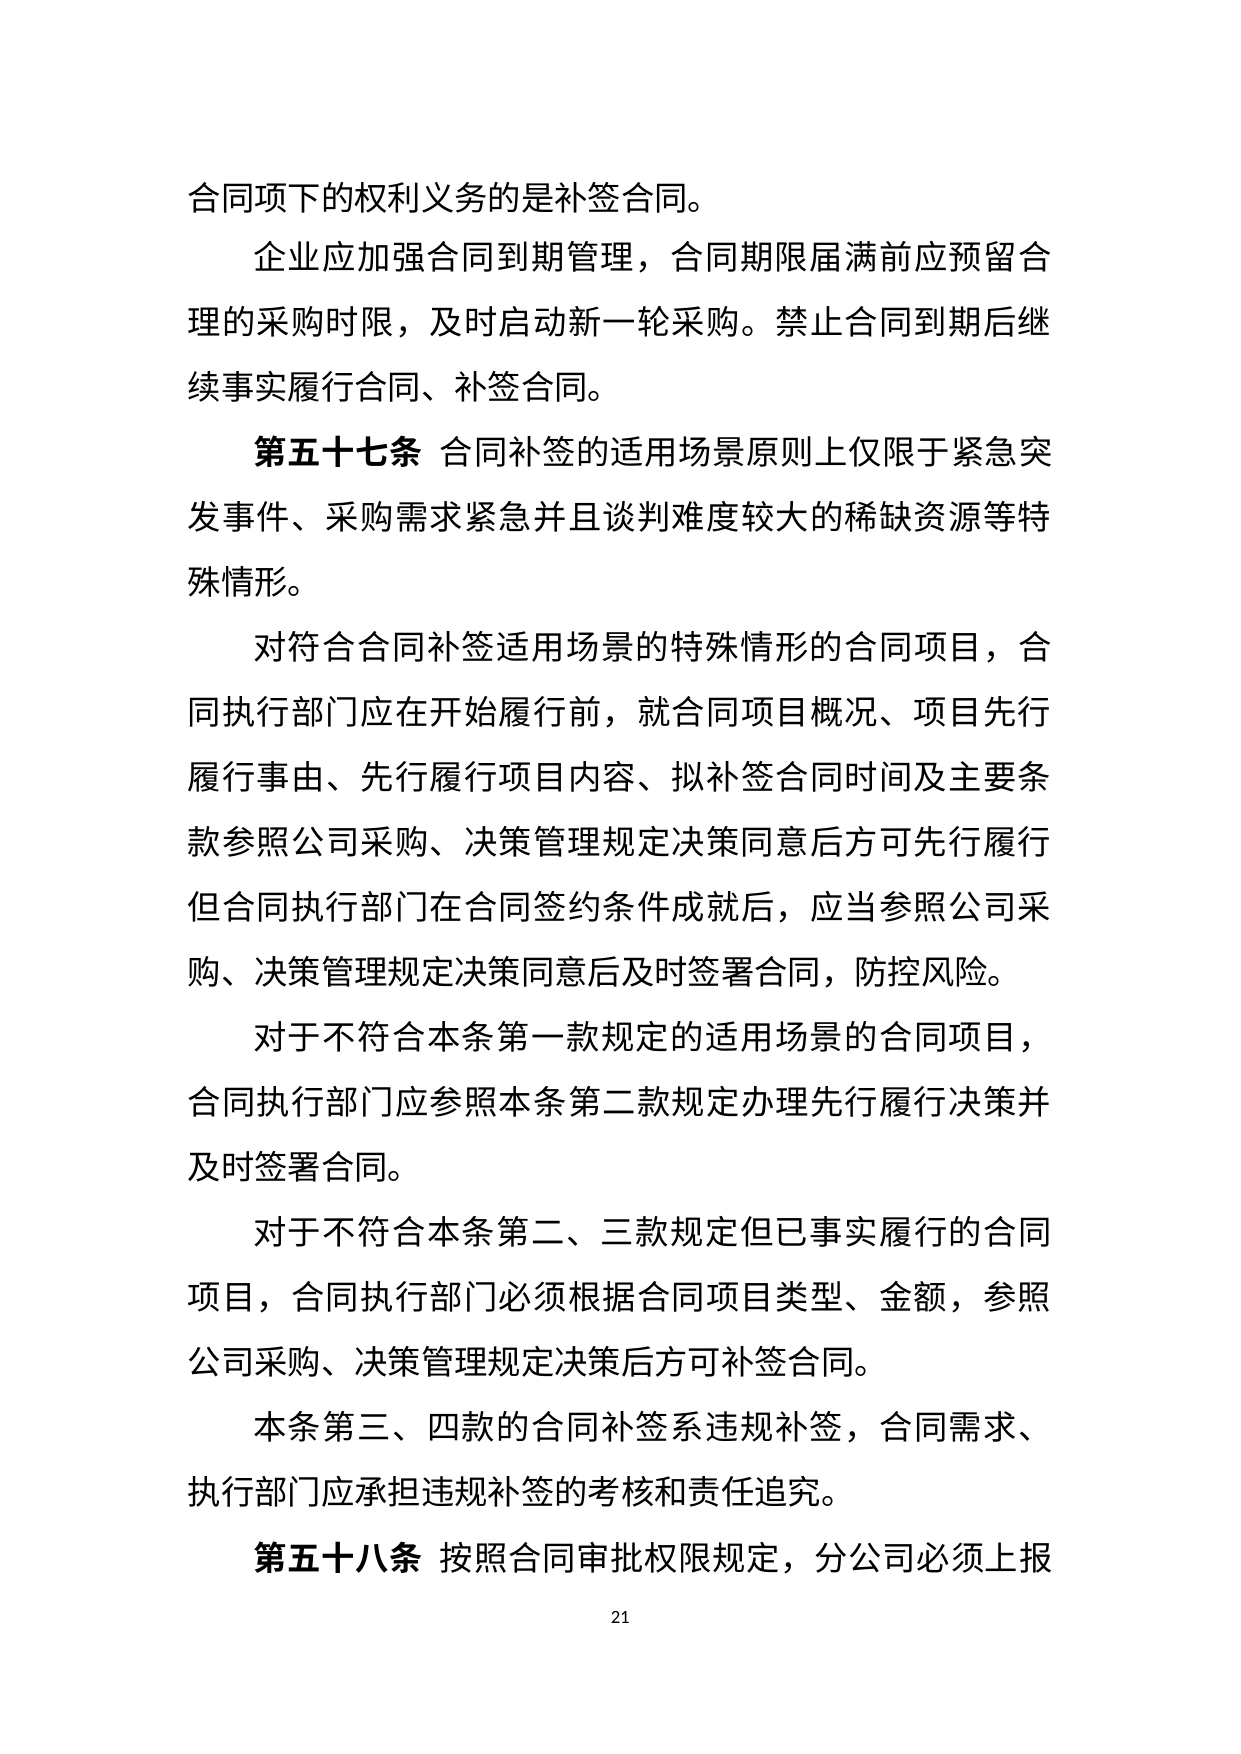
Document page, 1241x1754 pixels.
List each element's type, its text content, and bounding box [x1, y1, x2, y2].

text 对符合合同补签适用场景的特殊情形的合同项目，合同执行部门应在开始履行前，就合同项目概况、项目先行履行事由、先行履行项目内容、拟补签合同时间及主要条款参照公司采购、决策管理规定决策同意后方可先行履行。但合同执行部门在合同签约条件成就后，应当参照公司采购、决策管理规定决策同意后及时签署合同，防控风险。 [187, 612, 1053, 1002]
text 对于不符合本条第一款规定的适用场景的合同项目，合同执行部门应参照本条第二款规定办理先行履行决策并及时签署合同。 [187, 1002, 1053, 1197]
text 企业应加强合同到期管理，合同期限届满前应预留合理的采购时限，及时启动新一轮采购。禁止合同到期后继续事实履行合同、补签合同。 [187, 222, 1053, 417]
text 对于不符合本条第二、三款规定但已事实履行的合同项目，合同执行部门必须根据合同项目类型、金额，参照公司采购、决策管理规定决策后方可补签合同。 [187, 1197, 1053, 1392]
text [187, 162, 1053, 222]
text 本条第三、四款的合同补签系违规补签，合同需求、执行部门应承担违规补签的考核和责任追究。 [187, 1392, 1053, 1522]
text 第五十七条 合同补签的适用场景原则上仅限于紧急突发事件、采购需求紧急并且谈判难度较大的稀缺资源等特殊情形。 [187, 417, 1053, 612]
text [187, 1522, 1053, 1583]
